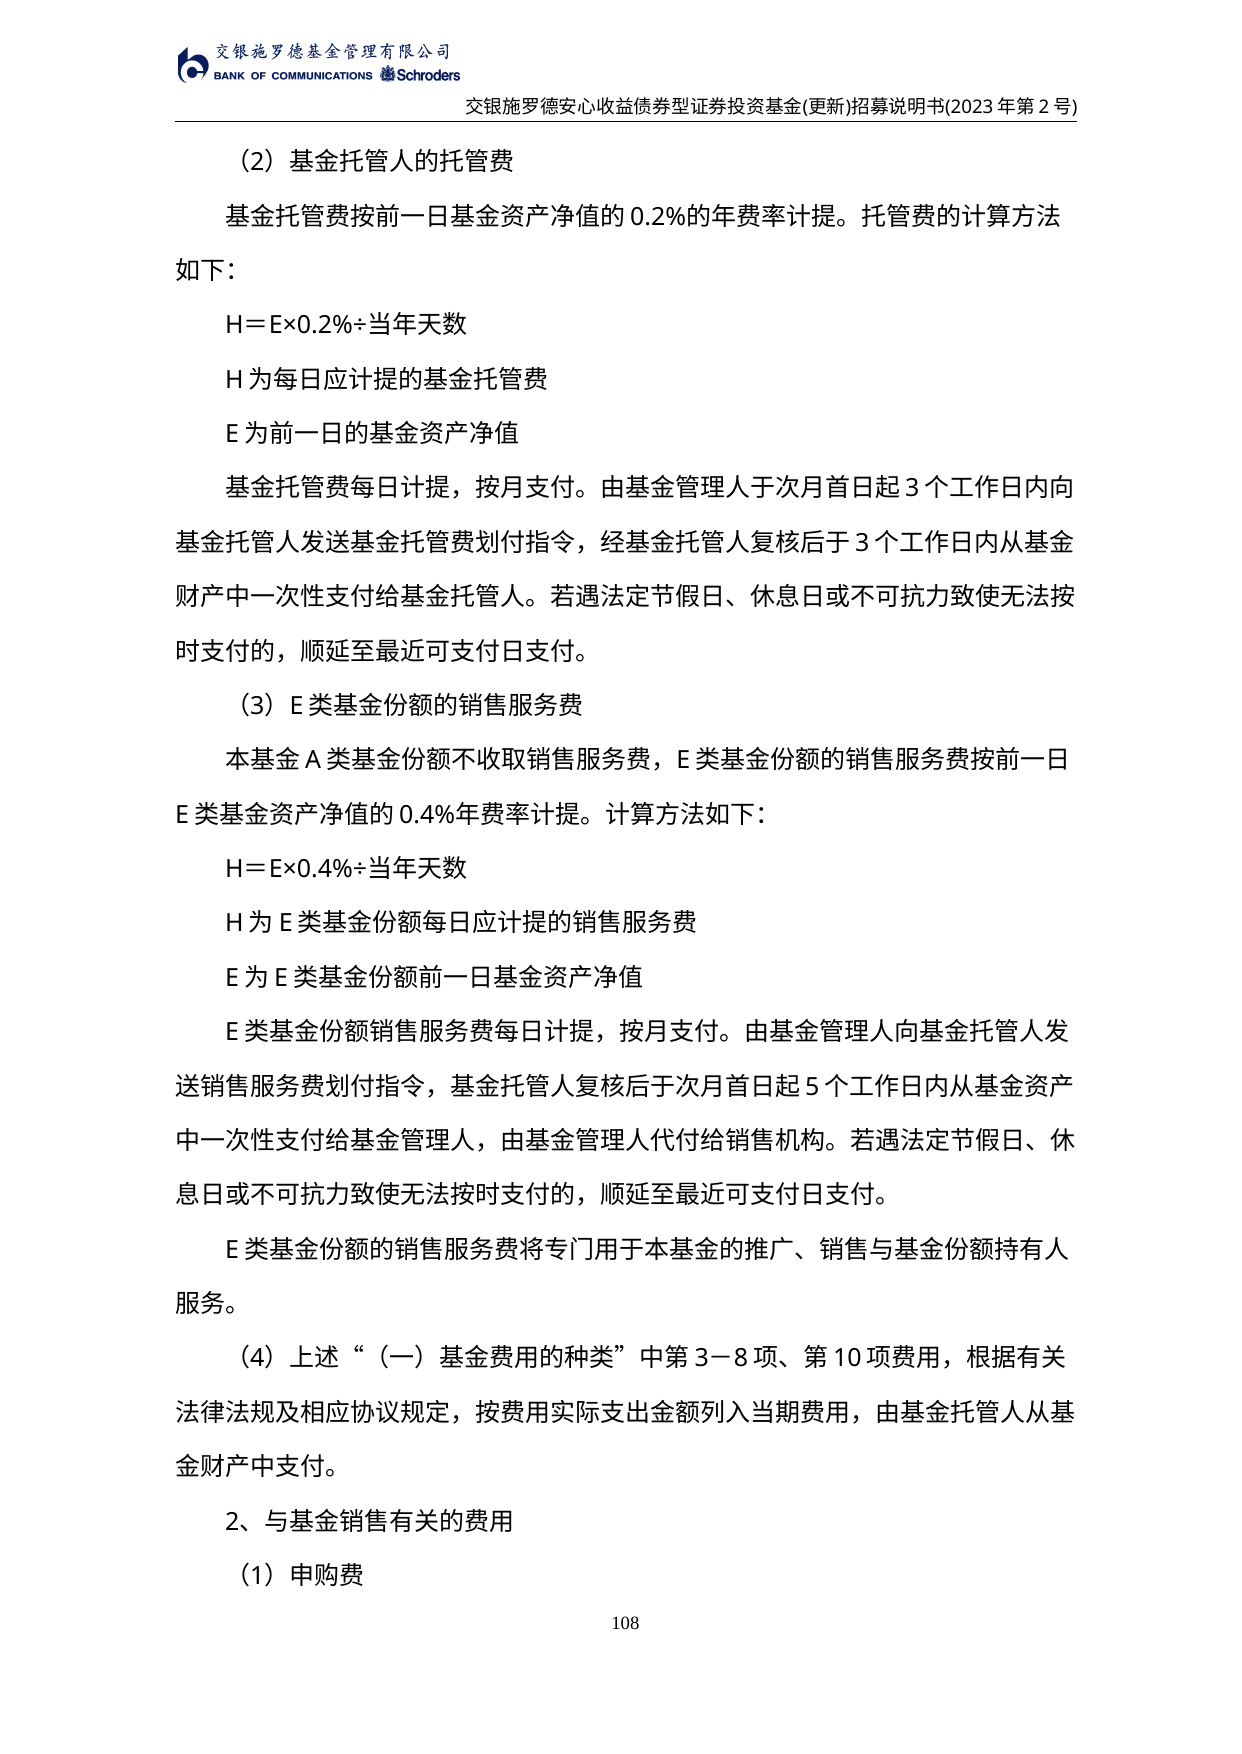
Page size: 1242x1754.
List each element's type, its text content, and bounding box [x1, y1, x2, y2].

text E为E类基金份额前一日基金资产净值 [175, 957, 1077, 993]
text H为E类基金份额每日应计提的销售服务费 [175, 903, 1077, 939]
picture [178, 43, 460, 83]
text H为每日应计提的基金托管费 [175, 359, 1077, 395]
text 2、与基金销售有关的费用 [175, 1501, 1077, 1537]
text （2）基金托管人的托管费 [175, 142, 1077, 178]
text 本基金A类基金份额不收取销售服务费，E类基金份额的销售服务费按前一日E类基金资产净值的0.4%年费率计提。计算方法如下： [175, 740, 1077, 830]
text （3）E类基金份额的销售服务费 [175, 685, 1077, 722]
text 基金托管费每日计提，按月支付。由基金管理人于次月首日起3个工作日内向基金托管人发送基金托管费划付指令，经基金托管人复核后于3个工作日内从基金财产中一次性支付给基金托管人。若遇法定节假日、休息日或不可抗力致使无法按时支付的，顺延至最近可支付日支付。 [175, 468, 1077, 667]
text E为前一日的基金资产净值 [175, 413, 1077, 450]
text E类基金份额销售服务费每日计提，按月支付。由基金管理人向基金托管人发送销售服务费划付指令，基金托管人复核后于次月首日起5个工作日内从基金资产中一次性支付给基金管理人，由基金管理人代付给销售机构。若遇法定节假日、休息日或不可抗力致使无法按时支付的，顺延至最近可支付日支付。 [175, 1012, 1077, 1211]
text 基金托管费按前一日基金资产净值的0.2%的年费率计提。托管费的计算方法如下： [175, 196, 1077, 287]
text （1）申购费 [175, 1555, 1077, 1592]
text H＝E×0.2%÷当年天数 [175, 305, 1077, 341]
text （4）上述“（一）基金费用的种类”中第3－8项、第10项费用，根据有关法律法规及相应协议规定，按费用实际支出金额列入当期费用，由基金托管人从基金财产中支付。 [175, 1338, 1077, 1483]
text H＝E×0.4%÷当年天数 [175, 848, 1077, 885]
text E类基金份额的销售服务费将专门用于本基金的推广、销售与基金份额持有人服务。 [175, 1229, 1077, 1320]
